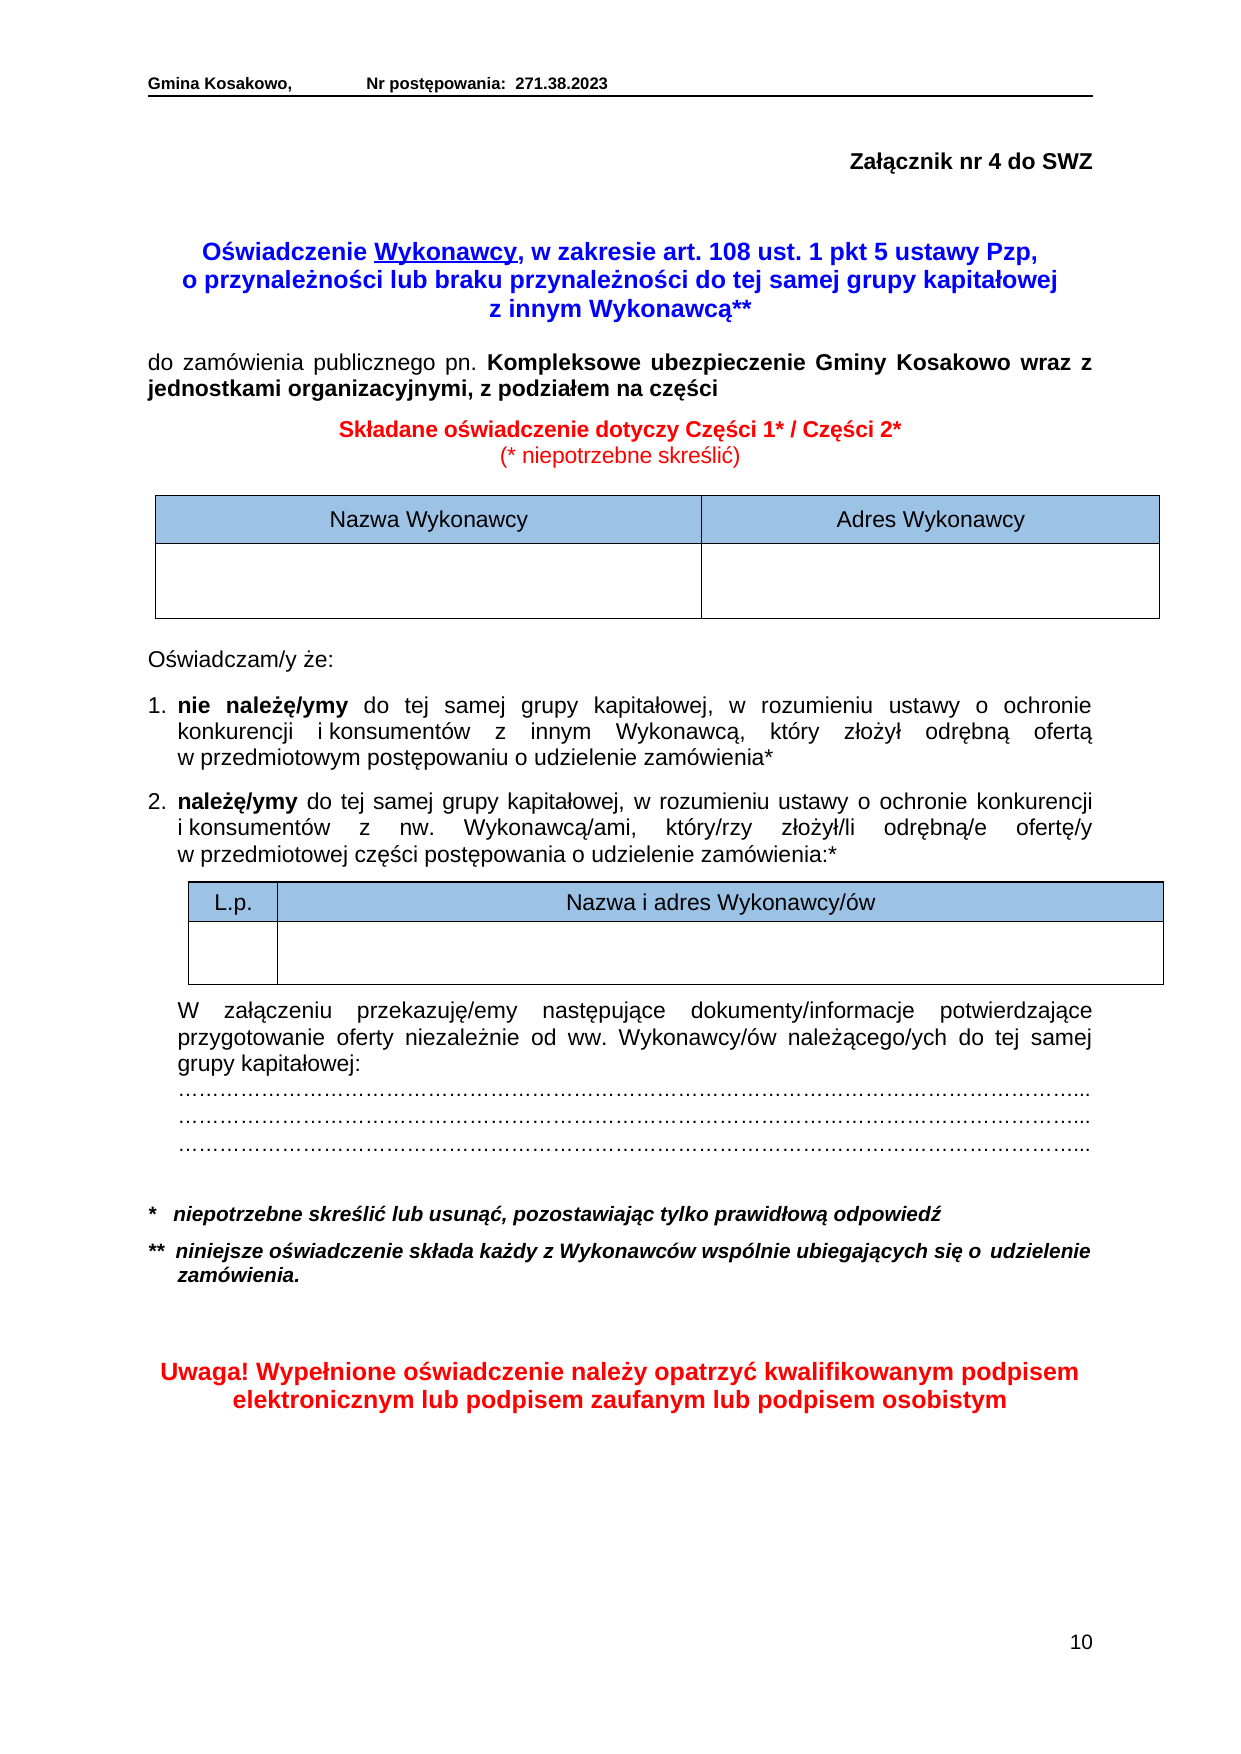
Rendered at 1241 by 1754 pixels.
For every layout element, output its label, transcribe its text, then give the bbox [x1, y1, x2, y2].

table_cell [189, 922, 277, 984]
text ** niniejsze oświadczenie składa każdy z Wykonawców wspólnie ubiegających się o udzielenie zamówienia. [148, 1238, 1093, 1286]
text W załączeniu przekazuję/emy następujące dokumenty/informacje potwierdzające przygotowanie oferty niezależnie od ww. Wykonawcy/ów należącego/ych do tej samej grupy kapitałowej: [177, 997, 1093, 1076]
text Załącznik nr 4 do SWZ [148, 148, 1093, 174]
list nie należę/ymy do tej samej grupy kapitałowej, w rozumieniu ustawy o ochronie konkurencji i konsumentów z innym Wykonawcą, który złożył odrębną ofertą w przedmiotowym postępowaniu o udzielenie zamówienia* [148, 692, 1093, 771]
text * niepotrzebne skreślić lub usunąć, pozostawiając tylko prawidłową odpowiedź [148, 1202, 1093, 1226]
text o przynależności lub braku przynależności do tej samej grupy kapitałowej [148, 265, 1093, 294]
text …………………………………………………………………………………………………………………... [177, 1076, 1093, 1100]
table_cell [278, 922, 1163, 984]
text …………………………………………………………………………………………………………………... [162, 1104, 1093, 1128]
table_header L.p. [189, 883, 277, 921]
text Oświadczenie Wykonawcy, w zakresie art. 108 ust. 1 pkt 5 ustawy Pzp, [148, 236, 1093, 265]
text Oświadczam/y że: [148, 646, 1093, 672]
text z innym Wykonawcą** [148, 294, 1093, 323]
table_header Nazwa i adres Wykonawcy/ów [278, 883, 1163, 921]
list należę/ymy do tej samej grupy kapitałowej, w rozumieniu ustawy o ochronie konkurencji i konsumentów z nw. Wykonawcą/ami, który/rzy złożył/li odrębną/e ofertę/y w przedmiotowej części postępowania o udzielenie zamówienia:* [148, 788, 1093, 867]
text (* niepotrzebne skreślić) [148, 442, 1093, 469]
table_header Adres Wykonawcy [702, 496, 1159, 543]
text …………………………………………………………………………………………………………………... [162, 1131, 1093, 1155]
text Składane oświadczenie dotyczy Części 1* / Części 2* [148, 416, 1093, 442]
table_cell [702, 544, 1159, 618]
text Uwaga! Wypełnione oświadczenie należy opatrzyć kwalifikowanym podpisem elektronicznym lub podpisem zaufanym lub podpisem osobistym [148, 1356, 1093, 1414]
table_cell [156, 544, 701, 618]
text do zamówienia publicznego pn. Kompleksowe ubezpieczenie Gminy Kosakowo wraz z jednostkami organizacyjnymi, z podziałem na części [148, 349, 1093, 402]
table_header Nazwa Wykonawcy [156, 496, 701, 543]
